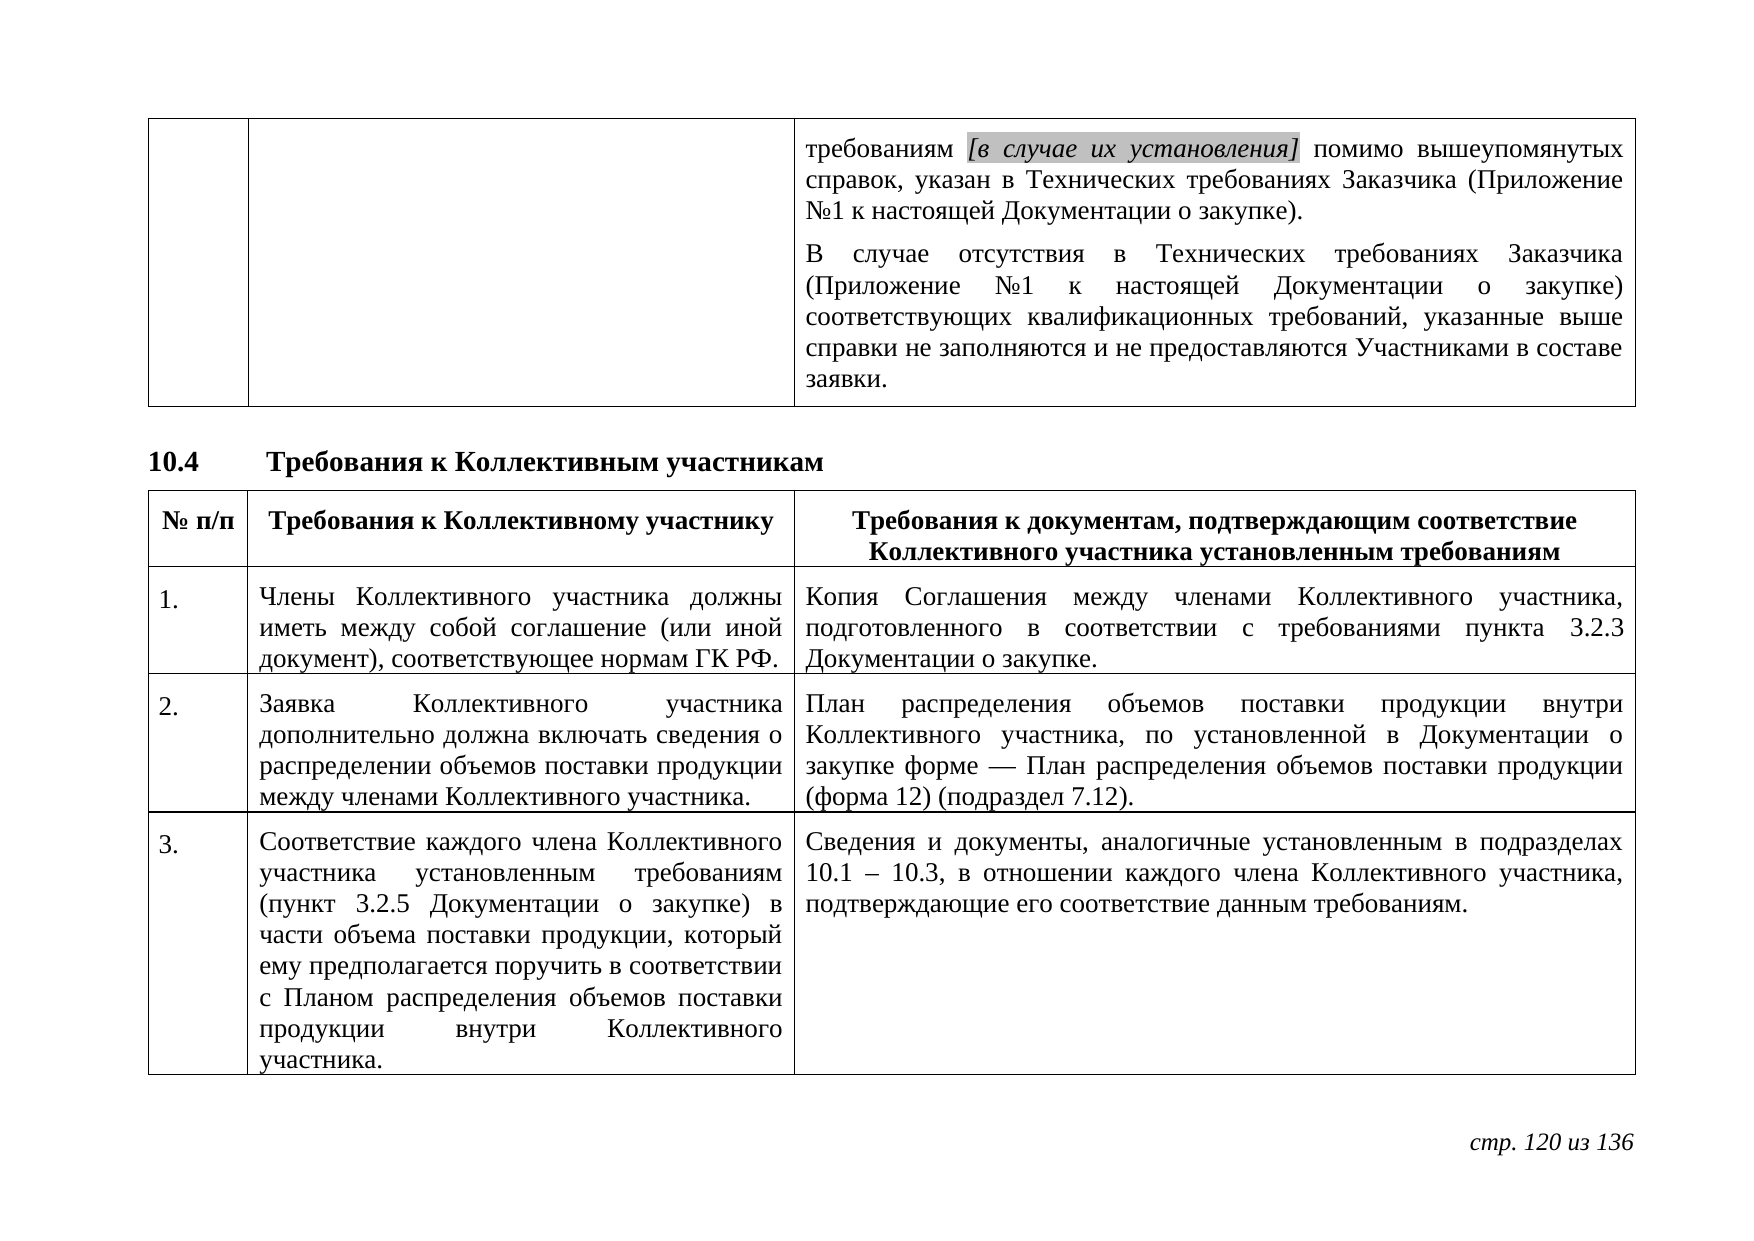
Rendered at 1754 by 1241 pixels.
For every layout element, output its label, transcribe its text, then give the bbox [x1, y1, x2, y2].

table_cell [795, 119, 1635, 406]
table_cell Заявка Коллективного участника дополнительно должна включать сведения о распределении объемов поставки продукции между членами Коллективного участника. [248, 674, 794, 811]
table_cell [149, 119, 248, 406]
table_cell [249, 119, 794, 406]
table_header Требования к документам, подтверждающим соответствие Коллективного участника установленным требованиям [795, 491, 1635, 566]
table_cell Копия Соглашения между членами Коллективного участника, подготовленного в соответствии с требованиями пункта 3.2.3 Документации о закупке. [795, 567, 1635, 673]
table_cell [149, 567, 247, 673]
table_cell Члены Коллективного участника должны иметь между собой соглашение (или иной документ), соответствующее нормам ГК РФ. [248, 567, 794, 673]
table_cell [149, 813, 247, 1074]
table_header № п/п [149, 491, 247, 566]
subtitle Требования к Коллективным участникам [148, 444, 1636, 478]
table_cell [149, 674, 247, 811]
table_cell Соответствие каждого члена Коллективного участника установленным требованиям (пункт 3.2.5 Документации о закупке) в части объема поставки продукции, который ему предполагается поручить в соответствии с Планом распределения объемов поставки продукции внутри Коллективного участника. [248, 813, 794, 1074]
table_header Требования к Коллективному участнику [248, 491, 794, 566]
table_cell План распределения объемов поставки продукции внутри Коллективного участника, по установленной в Документации о закупке форме — План распределения объемов поставки продукции (форма 12) (подраздел 7.12). [795, 674, 1635, 811]
table_cell Сведения и документы, аналогичные установленным в подразделах 10.1 – 10.3, в отношении каждого члена Коллективного участника, подтверждающие его соответствие данным требованиям. [795, 813, 1635, 1074]
